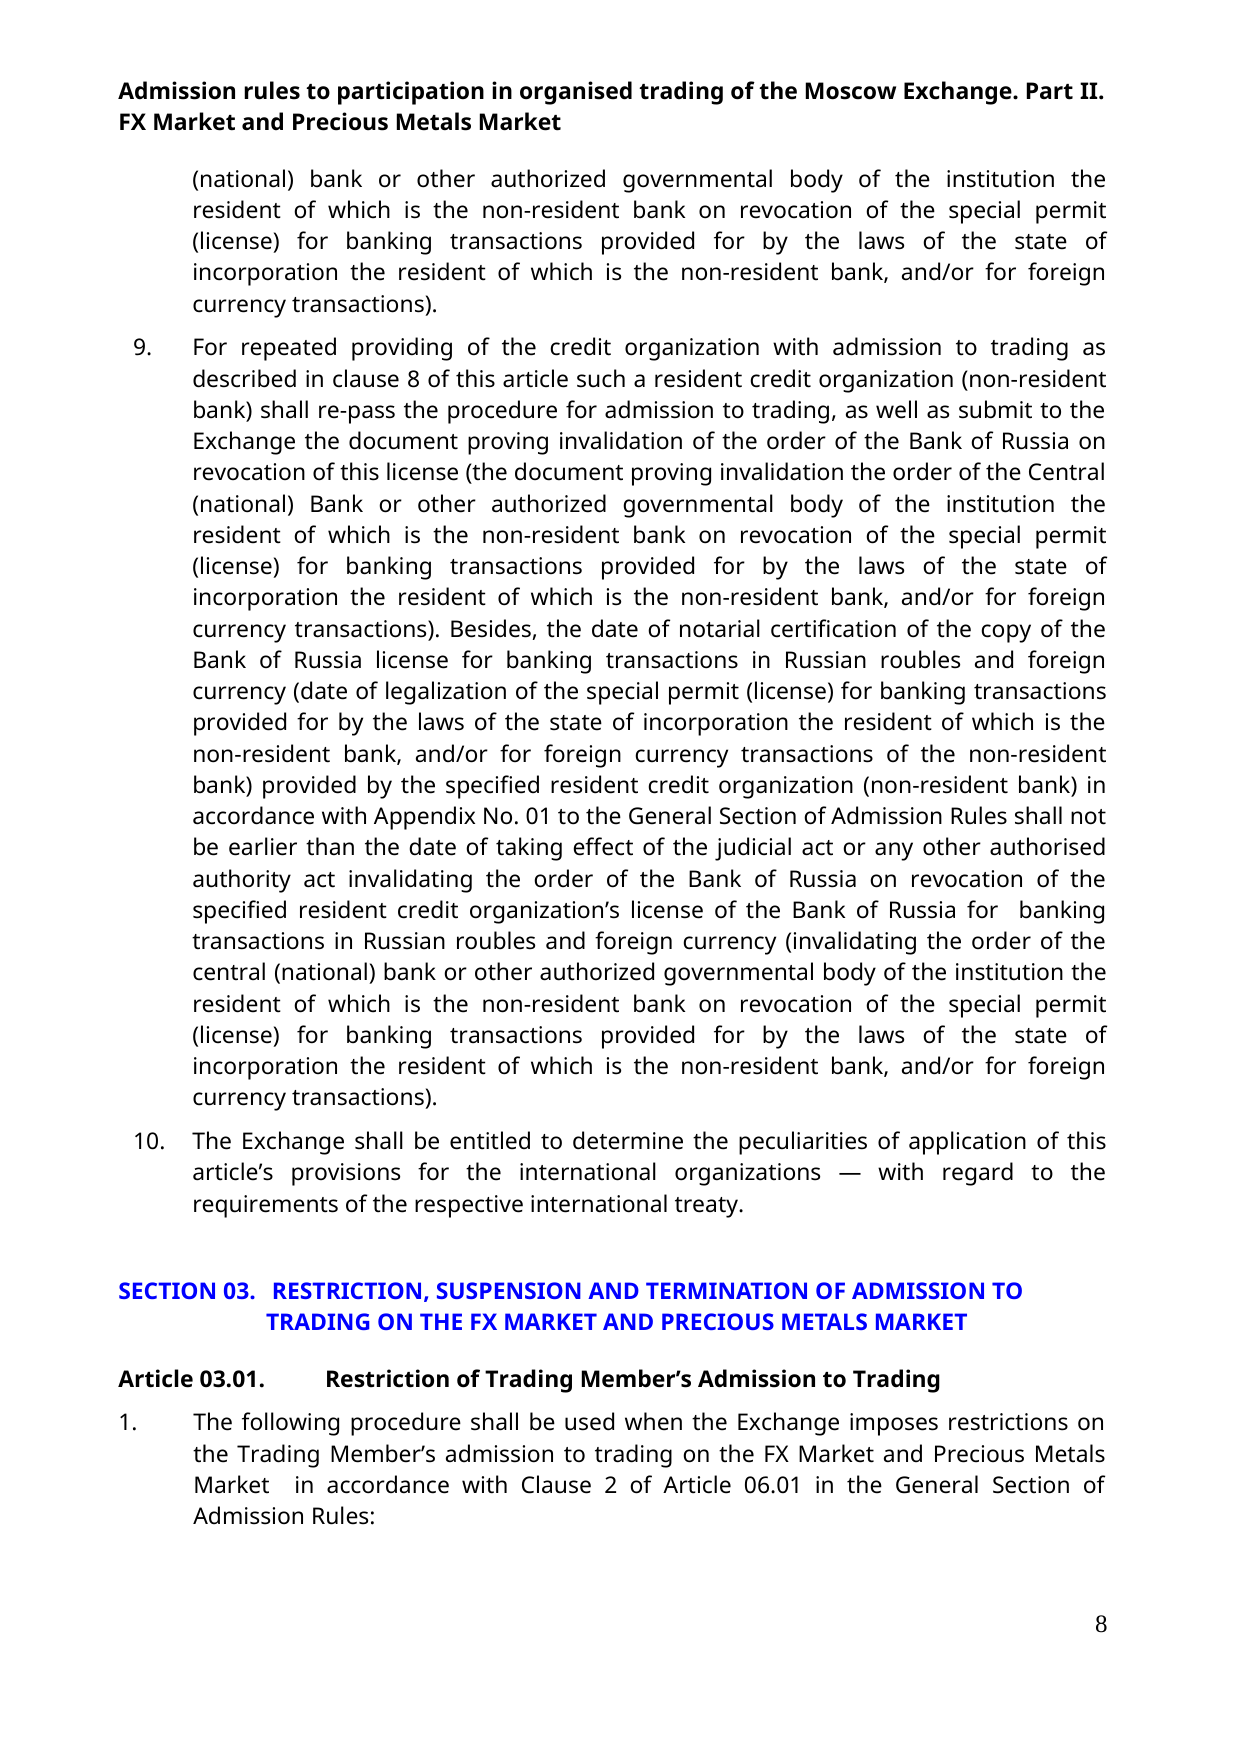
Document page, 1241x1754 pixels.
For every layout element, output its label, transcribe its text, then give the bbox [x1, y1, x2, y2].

subtitle section 03. RESTRICTION, SUSPENSION AND TERMINATION OF ADMISSION TO TRADING ON thE FX MARKET AND PRECIOUS METALS MARKET [118, 1275, 1107, 1337]
list The Exchange shall be entitled to determine the peculiarities of application of this article’s provisions for the international organizations — with regard to the requirements of the respective international treaty. [133, 1125, 1107, 1219]
subtitle Article 03.01. Restriction of Trading Member’s Admission to Trading [118, 1362, 1107, 1394]
list For repeated providing of the credit organization with admission to trading as described in clause 8 of this article such a resident credit organization (non-resident bank) shall re-pass the procedure for admission to trading, as well as submit to the Exchange the document proving invalidation of the order of the Bank of Russia on revocation of this license (the document proving invalidation the order of the Central (national) Bank or other authorized governmental body of the institution the resident of which is the non-resident bank on revocation of the special permit (license) for banking transactions provided for by the laws of the state of incorporation the resident of which is the non-resident bank, and/or for foreign currency transactions). Besides, the date of notarial certification of the copy of the Bank of Russia license for banking transactions in Russian roubles and foreign currency (date of legalization of the special permit (license) for banking transactions provided for by the laws of the state of incorporation the resident of which is the non-resident bank, and/or for foreign currency transactions of the non-resident bank) provided by the specified resident credit organization (non-resident bank) in accordance with Appendix No. 01 to the General Section of Admission Rules shall not be earlier than the date of taking effect of the judicial act or any other authorised authority act invalidating the order of the Bank of Russia on revocation of the specified resident credit organization’s license of the Bank of Russia for banking transactions in Russian roubles and foreign currency (invalidating the order of the central (national) bank or other authorized governmental body of the institution the resident of which is the non-resident bank on revocation of the special permit (license) for banking transactions provided for by the laws of the state of incorporation the resident of which is the non-resident bank, and/or for foreign currency transactions). [133, 331, 1107, 1112]
list The following procedure shall be used when the Exchange imposes restrictions on the Trading Member’s admission to trading on the FX Market and Precious Metals Market in accordance with Clause 2 of Article 06.01 in the General Section of Admission Rules: [118, 1406, 1107, 1531]
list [133, 162, 1107, 319]
